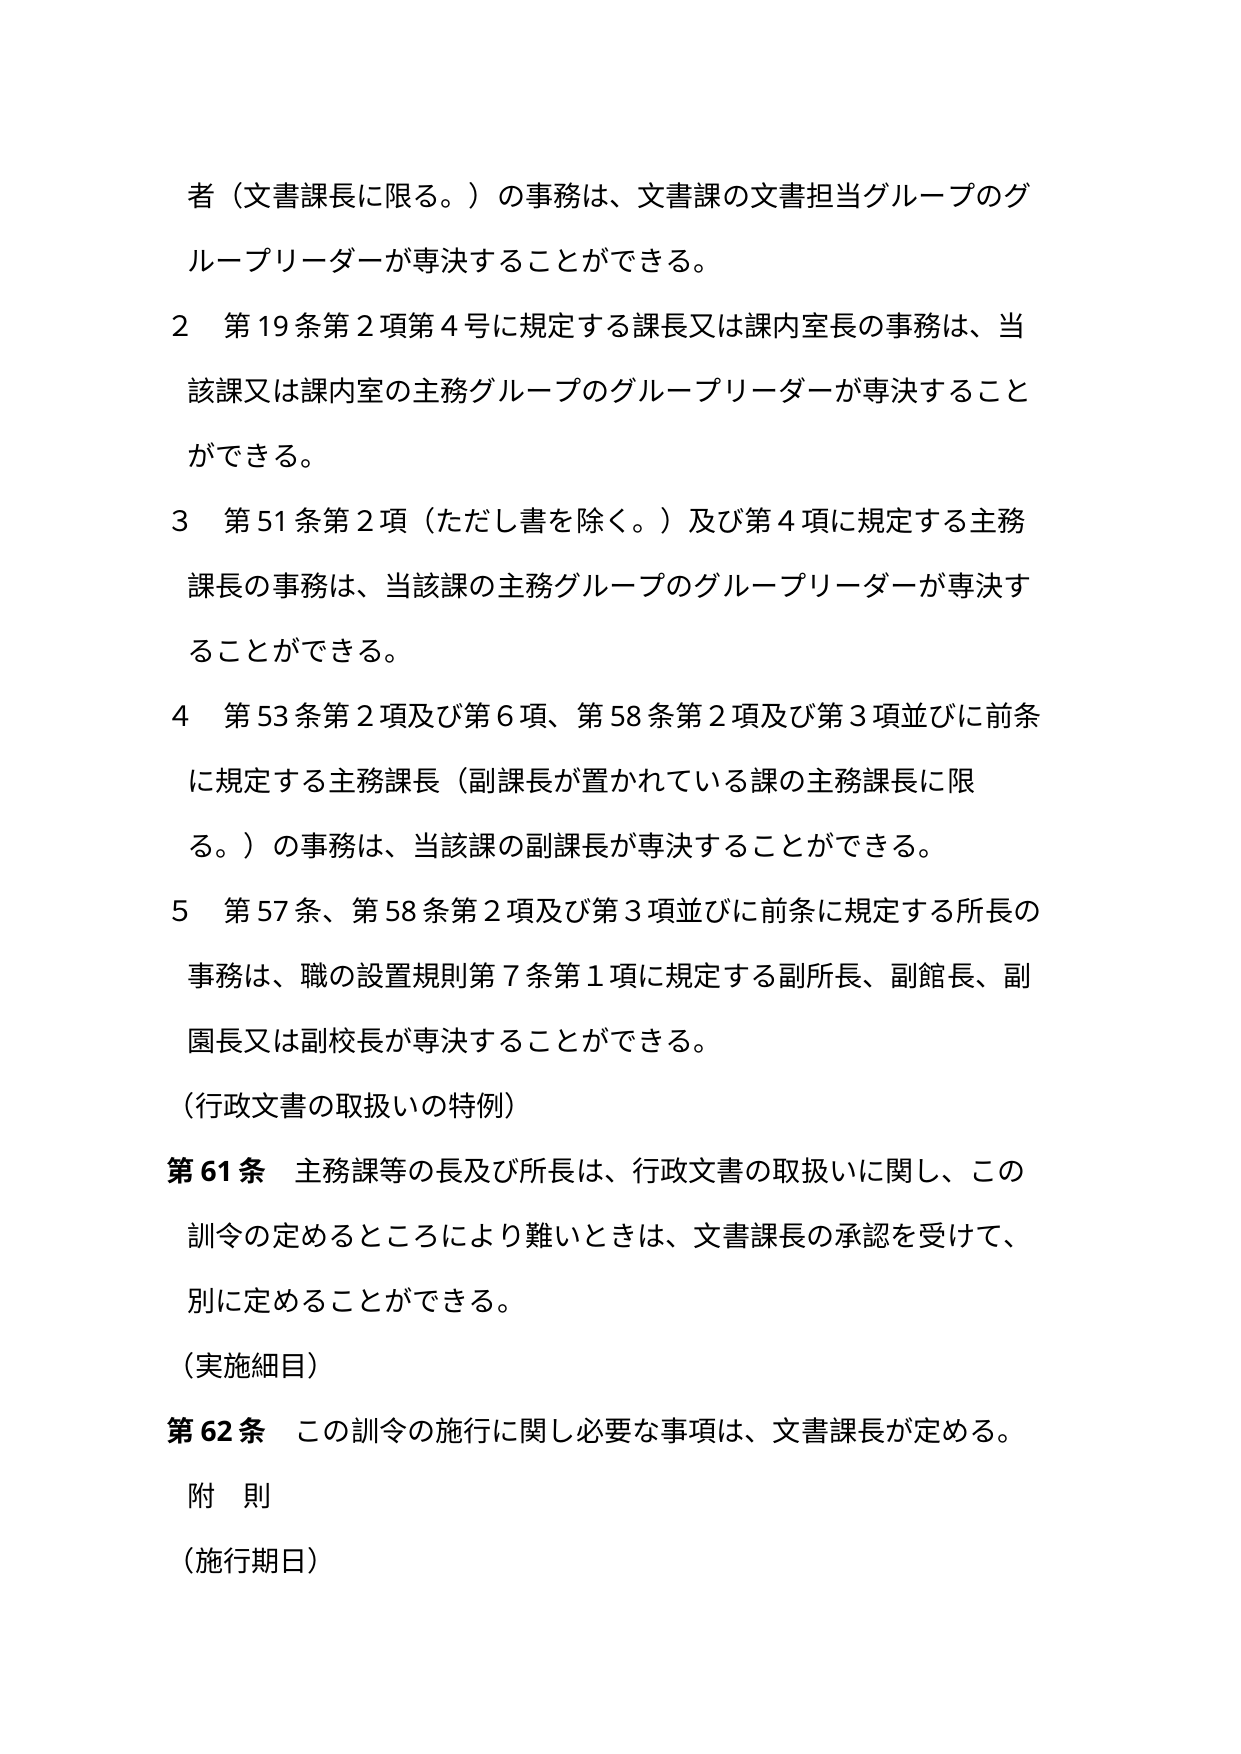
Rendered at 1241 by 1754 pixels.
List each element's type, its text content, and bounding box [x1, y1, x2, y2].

text 附 則 [187, 1462, 1053, 1527]
text （施行期日） [167, 1527, 1053, 1592]
text 第62条 この訓令の施行に関し必要な事項は、文書課長が定める。 [167, 1397, 1053, 1462]
text ４ 第53条第２項及び第６項、第58条第２項及び第３項並びに前条に規定する主務課長（副課長が置かれている課の主務課長に限る。）の事務は、当該課の副課長が専決することができる。 [167, 682, 1053, 877]
text （行政文書の取扱いの特例） [167, 1072, 1053, 1137]
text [167, 162, 1053, 292]
text ３ 第51条第２項（ただし書を除く。）及び第４項に規定する主務課長の事務は、当該課の主務グループのグループリーダーが専決することができる。 [167, 487, 1053, 682]
text （実施細目） [167, 1332, 1053, 1397]
text ５ 第57条、第58条第２項及び第３項並びに前条に規定する所長の事務は、職の設置規則第７条第１項に規定する副所長、副館長、副園長又は副校長が専決することができる。 [167, 877, 1053, 1072]
text 第61条 主務課等の長及び所長は、行政文書の取扱いに関し、この訓令の定めるところにより難いときは、文書課長の承認を受けて、別に定めることができる。 [167, 1137, 1053, 1332]
text ２ 第19条第２項第４号に規定する課長又は課内室長の事務は、当該課又は課内室の主務グループのグループリーダーが専決することができる。 [167, 292, 1053, 487]
